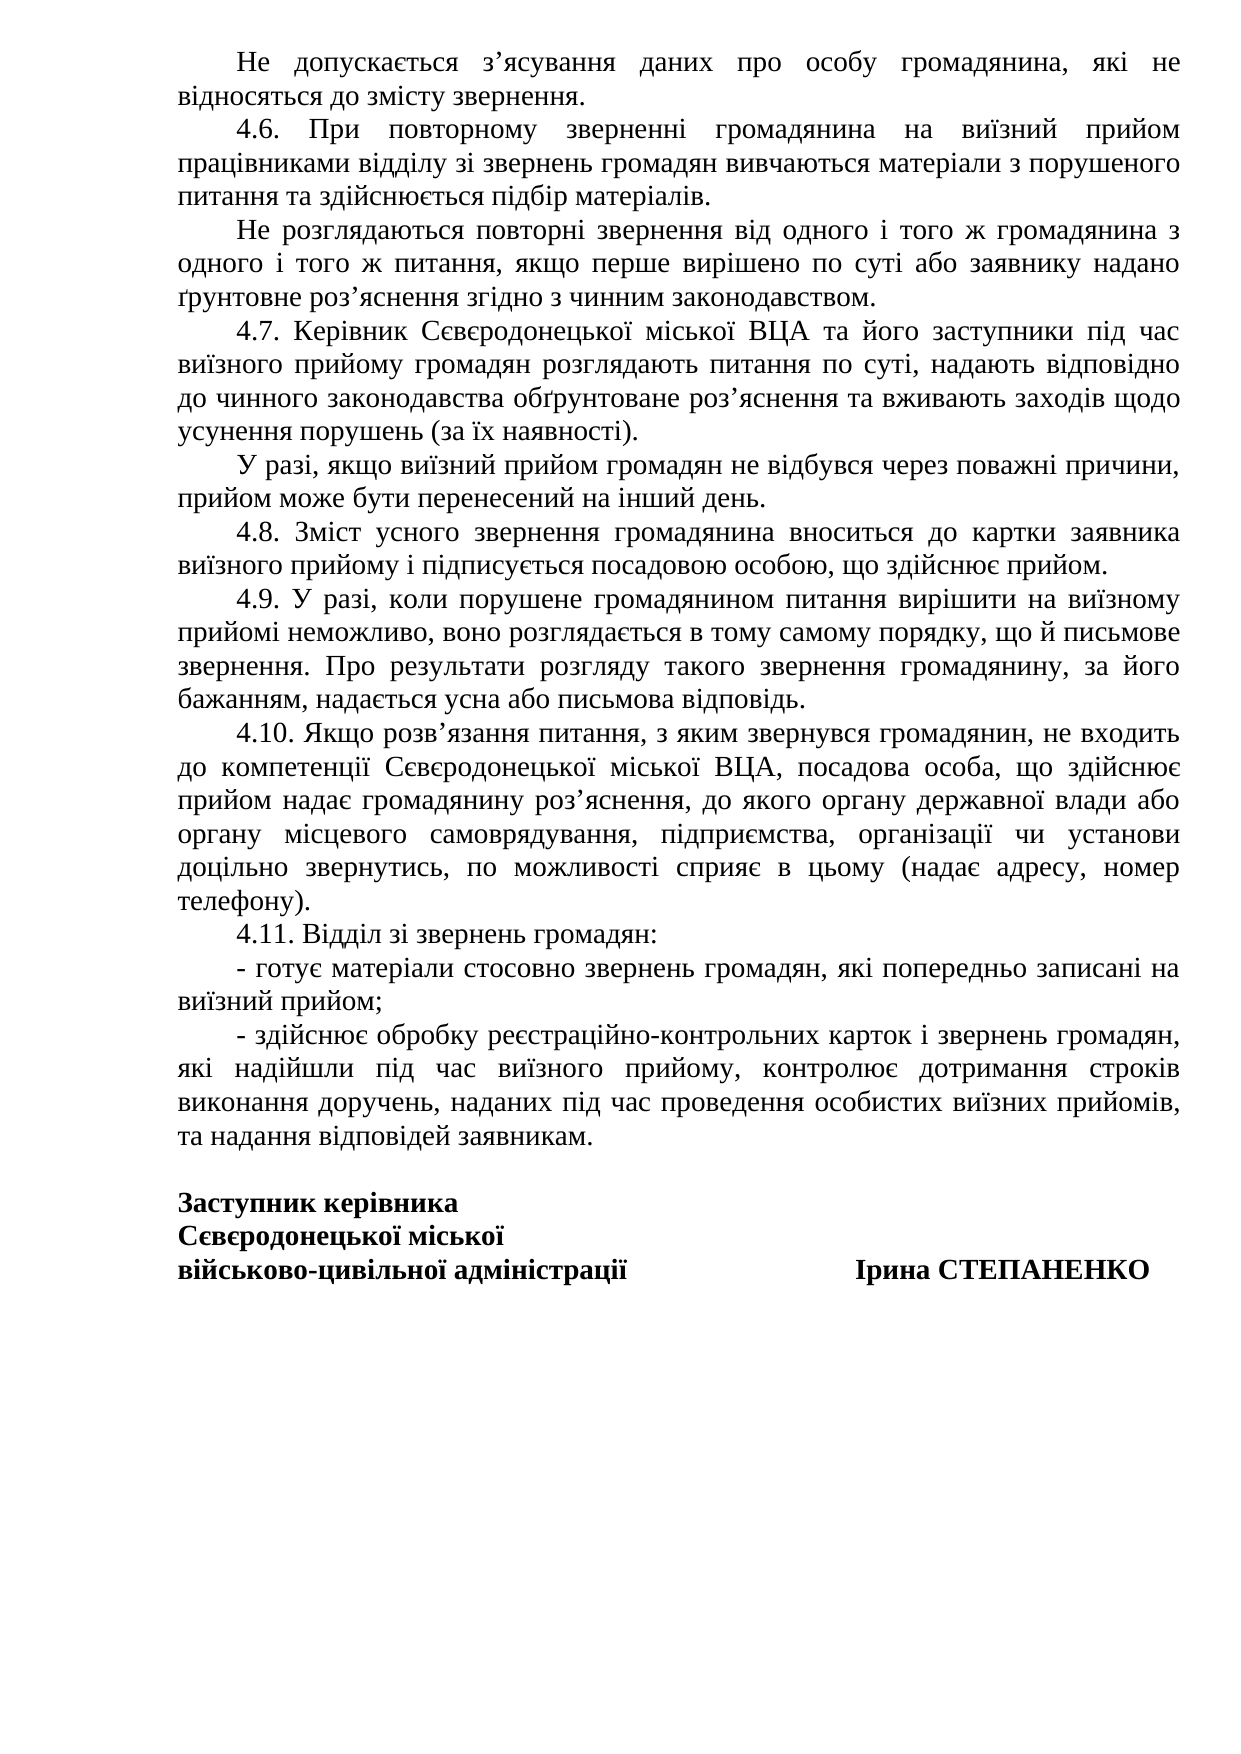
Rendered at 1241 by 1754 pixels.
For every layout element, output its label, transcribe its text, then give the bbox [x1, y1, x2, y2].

text Сєвєродонецької міської [177, 1218, 1181, 1252]
text У разі, якщо виїзний прийом громадян не відбувся через поважні причини, прийом може бути перенесений на інший день. [177, 447, 1181, 514]
text Заступник керівника [177, 1185, 1181, 1218]
text Не допускається з’ясування даних про особу громадянина, які не відносяться до змісту звернення. [177, 44, 1181, 111]
text - здійснює обробку реєстраційно-контрольних карток і звернень громадян, які надійшли під час виїзного прийому, контролює дотримання строків виконання доручень, наданих під час проведення особистих виїзних прийомів, та надання відповідей заявникам. [177, 1017, 1181, 1151]
text 4.6. При повторному зверненні громадянина на виїзний прийом працівниками відділу зі звернень громадян вивчаються матеріали з порушеного питання та здійснюється підбір матеріалів. [177, 111, 1181, 212]
text 4.8. Зміст усного звернення громадянина вноситься до картки заявника виїзного прийому і підписується посадовою особою, що здійснює прийом. [177, 514, 1181, 581]
text 4.11. Відділ зі звернень громадян: [177, 916, 1181, 950]
text Не розглядаються повторні звернення від одного і того ж громадянина з одного і того ж питання, якщо перше вирішено по суті або заявнику надано ґрунтовне роз’яснення згідно з чинним законодавством. [177, 212, 1181, 313]
text - готує матеріали стосовно звернень громадян, які попередньо записані на виїзний прийом; [177, 950, 1181, 1017]
text 4.7. Керівник Сєвєродонецької міської ВЦА та його заступники під час виїзного прийому громадян розглядають питання по суті, надають відповідно до чинного законодавства обґрунтоване роз’яснення та вживають заходів щодо усунення порушень (за їх наявності). [177, 313, 1181, 447]
text військово-цивільної адміністрації Ірина СТЕПАНЕНКО [177, 1252, 1181, 1285]
text 4.9. У разі, коли порушене громадянином питання вирішити на виїзному прийомі неможливо, воно розглядається в тому самому порядку, що й письмове звернення. Про результати розгляду такого звернення громадянину, за його бажанням, надається усна або письмова відповідь. [177, 581, 1181, 715]
text 4.10. Якщо розв’язання питання, з яким звернувся громадянин, не входить до компетенції Сєвєродонецької міської ВЦА, посадова особа, що здійснює прийом надає громадянину роз’яснення, до якого органу державної влади або органу місцевого самоврядування, підприємства, організації чи установи доцільно звернутись, по можливості сприяє в цьому (надає адресу, номер телефону). [177, 715, 1181, 916]
